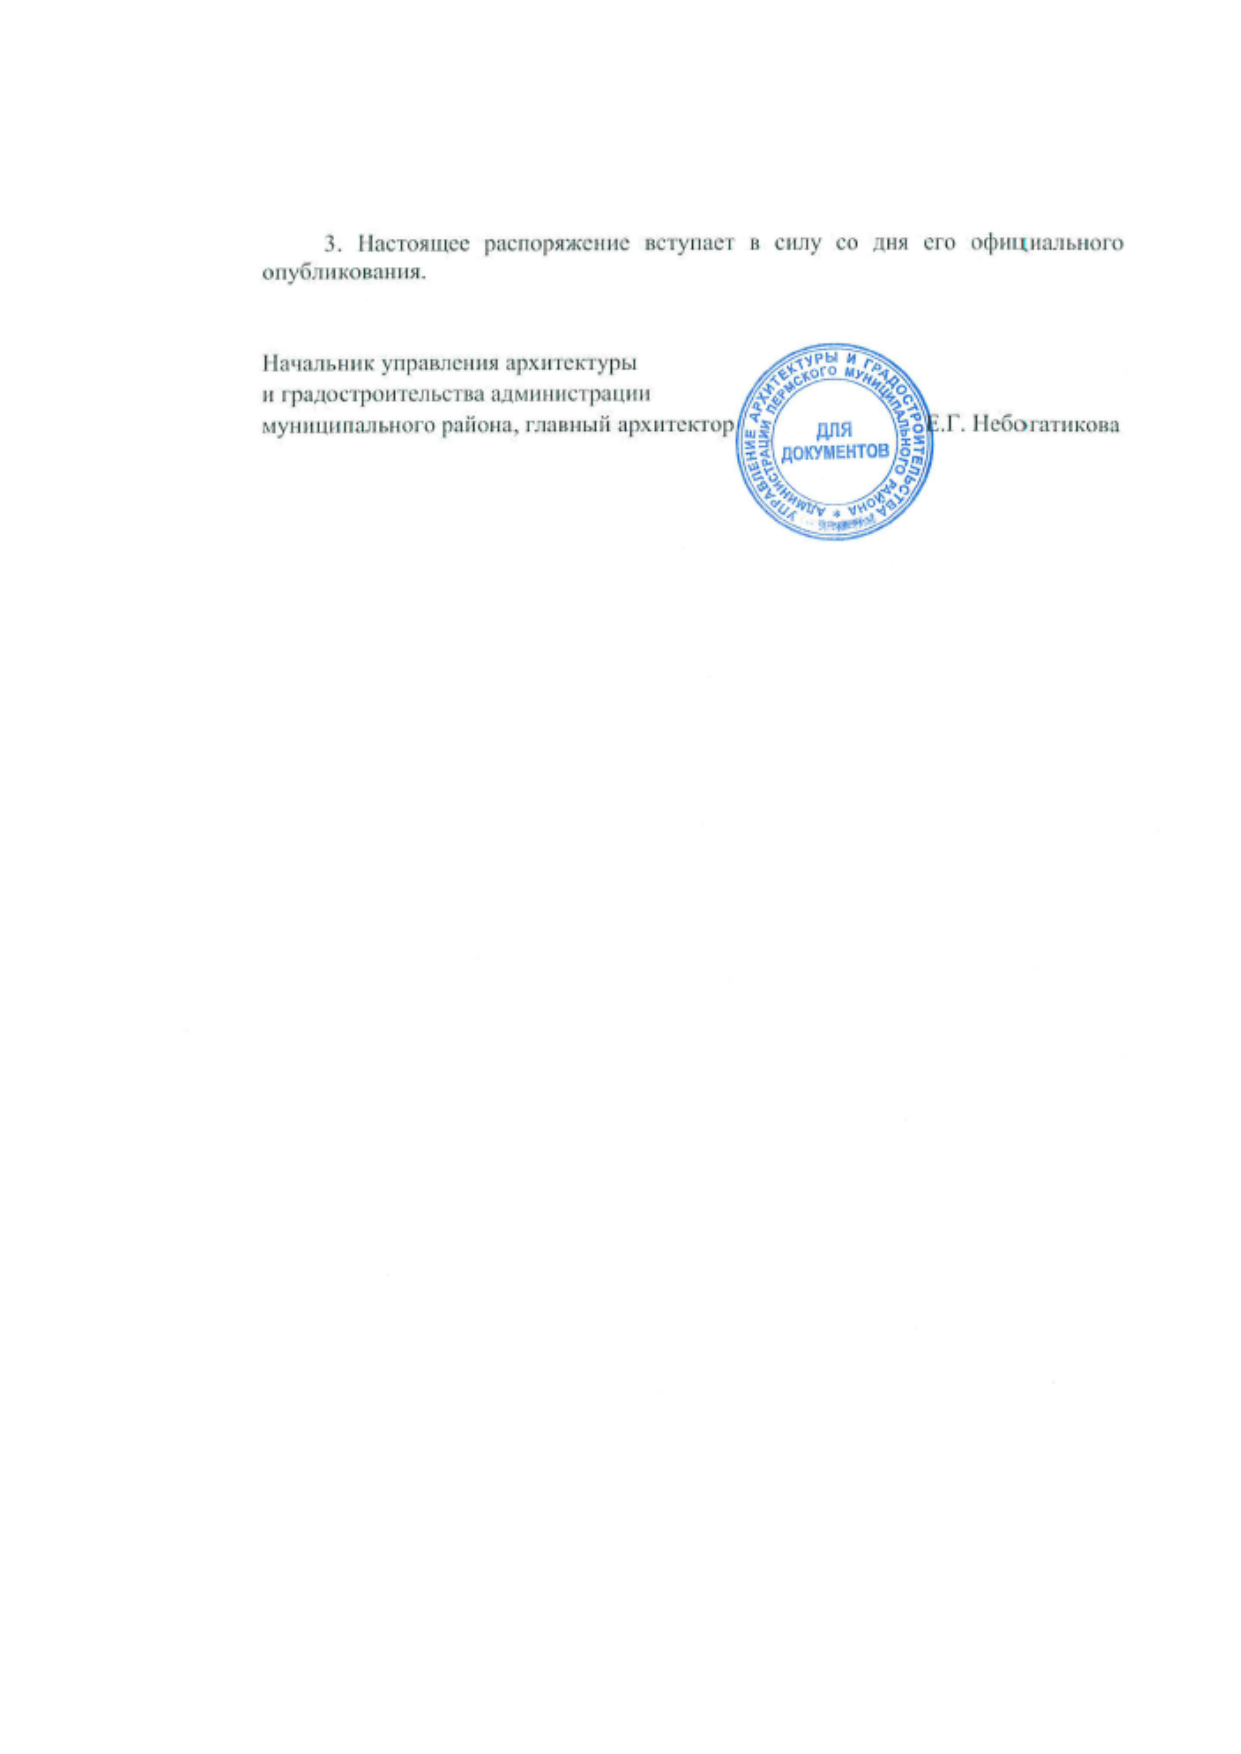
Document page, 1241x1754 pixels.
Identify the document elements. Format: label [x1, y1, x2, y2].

picture [147, 118, 1170, 1495]
